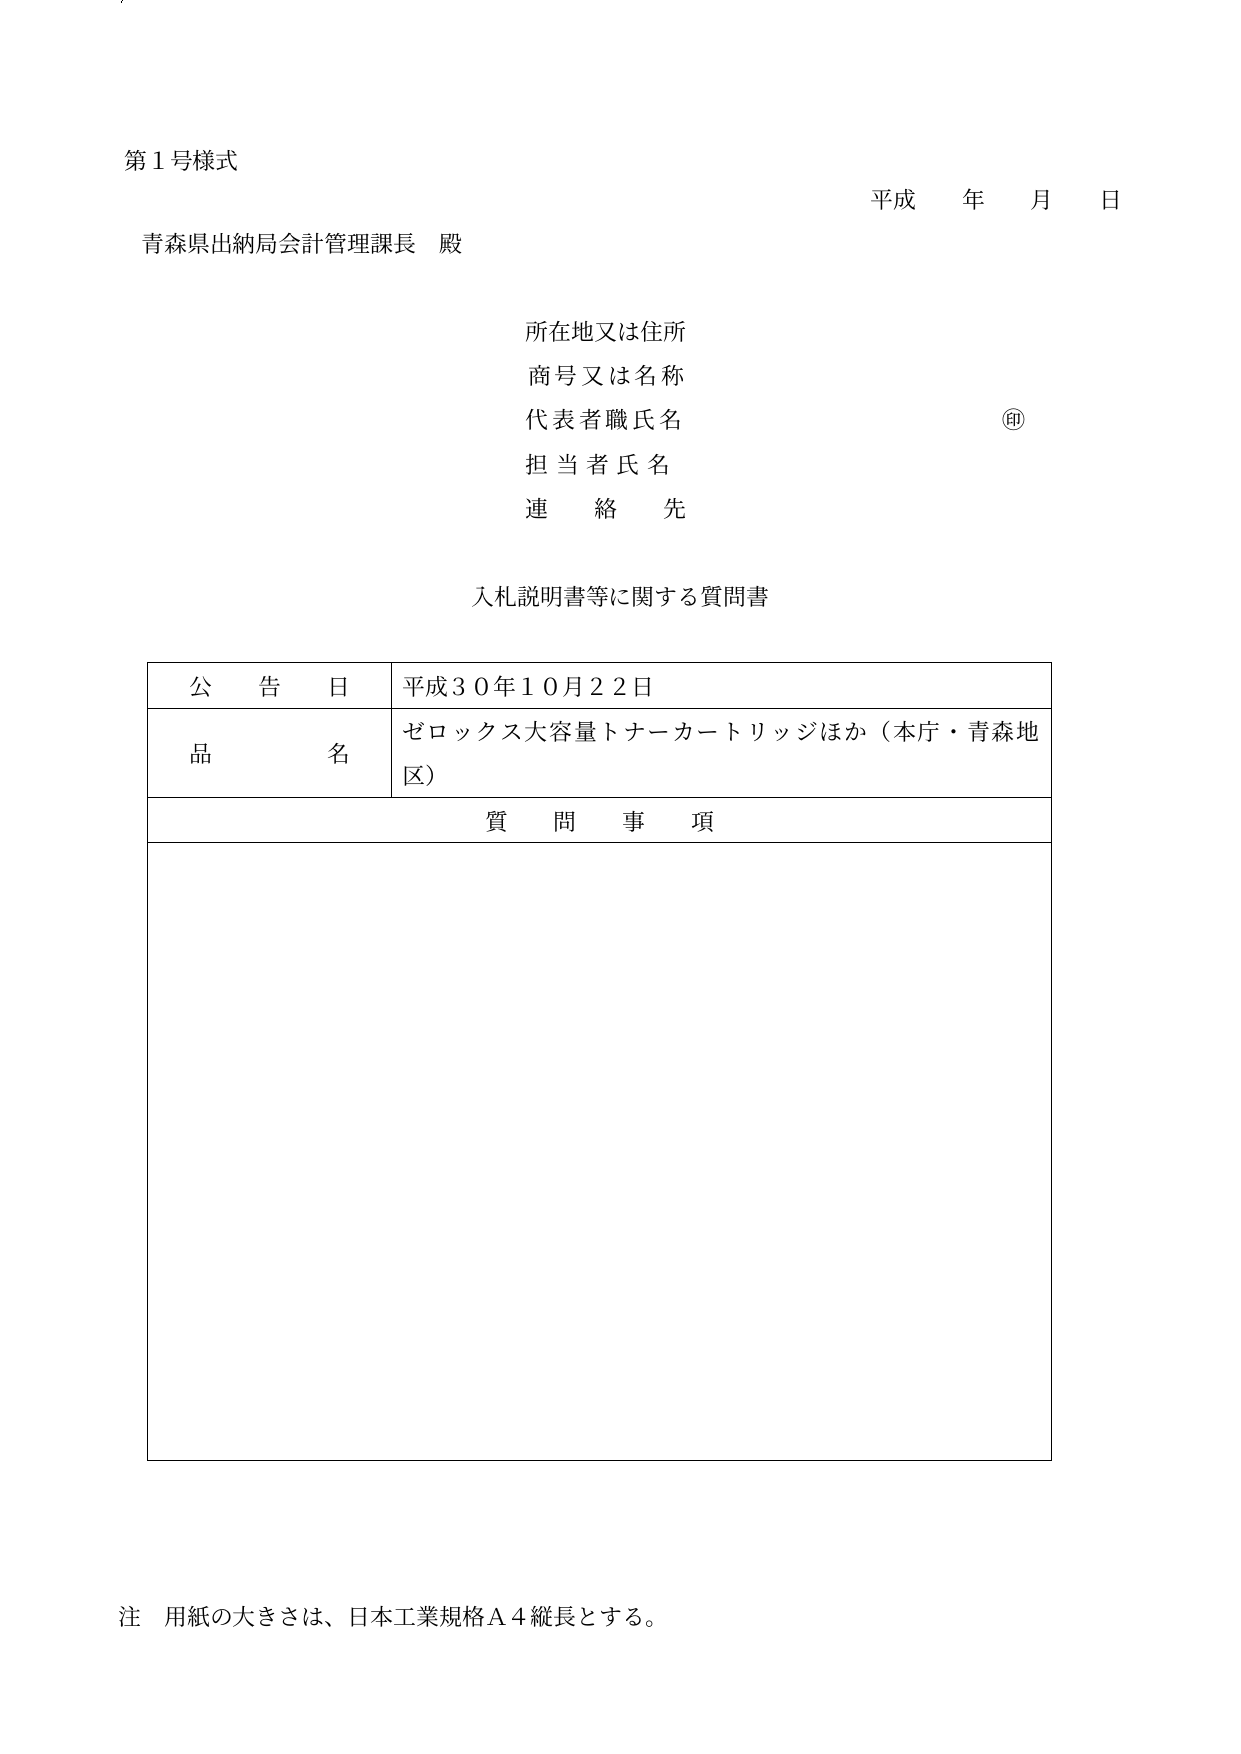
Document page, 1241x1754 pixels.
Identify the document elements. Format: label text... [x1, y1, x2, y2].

text 連 絡 先 [526, 485, 1122, 529]
table_cell 品 名 [148, 709, 391, 797]
table_cell 質 問 事 項 [148, 798, 1051, 842]
table_cell ゼロックス大容量トナーカートリッジほか（本庁・青森地区） [392, 709, 1051, 797]
table_cell [148, 843, 1051, 1460]
text 代表者職氏名 ㊞ [526, 397, 1122, 441]
text 注 用紙の大きさは、日本工業規格Ａ４縦長とする。 [118, 1593, 1122, 1638]
text 入札説明書等に関する質問書 [118, 573, 1122, 618]
text 担当者氏名 [526, 441, 1122, 485]
text 第１号様式 [118, 143, 1085, 176]
table_header 平成３０年１０月２２日 [392, 663, 1051, 707]
text 所在地又は住所 [526, 308, 1122, 353]
text 平成 年 月 日 [118, 176, 1122, 220]
text 商号又は名称 [528, 353, 1122, 397]
text 青森県出納局会計管理課長 殿 [118, 220, 1122, 264]
table_header 公 告 日 [148, 663, 391, 707]
